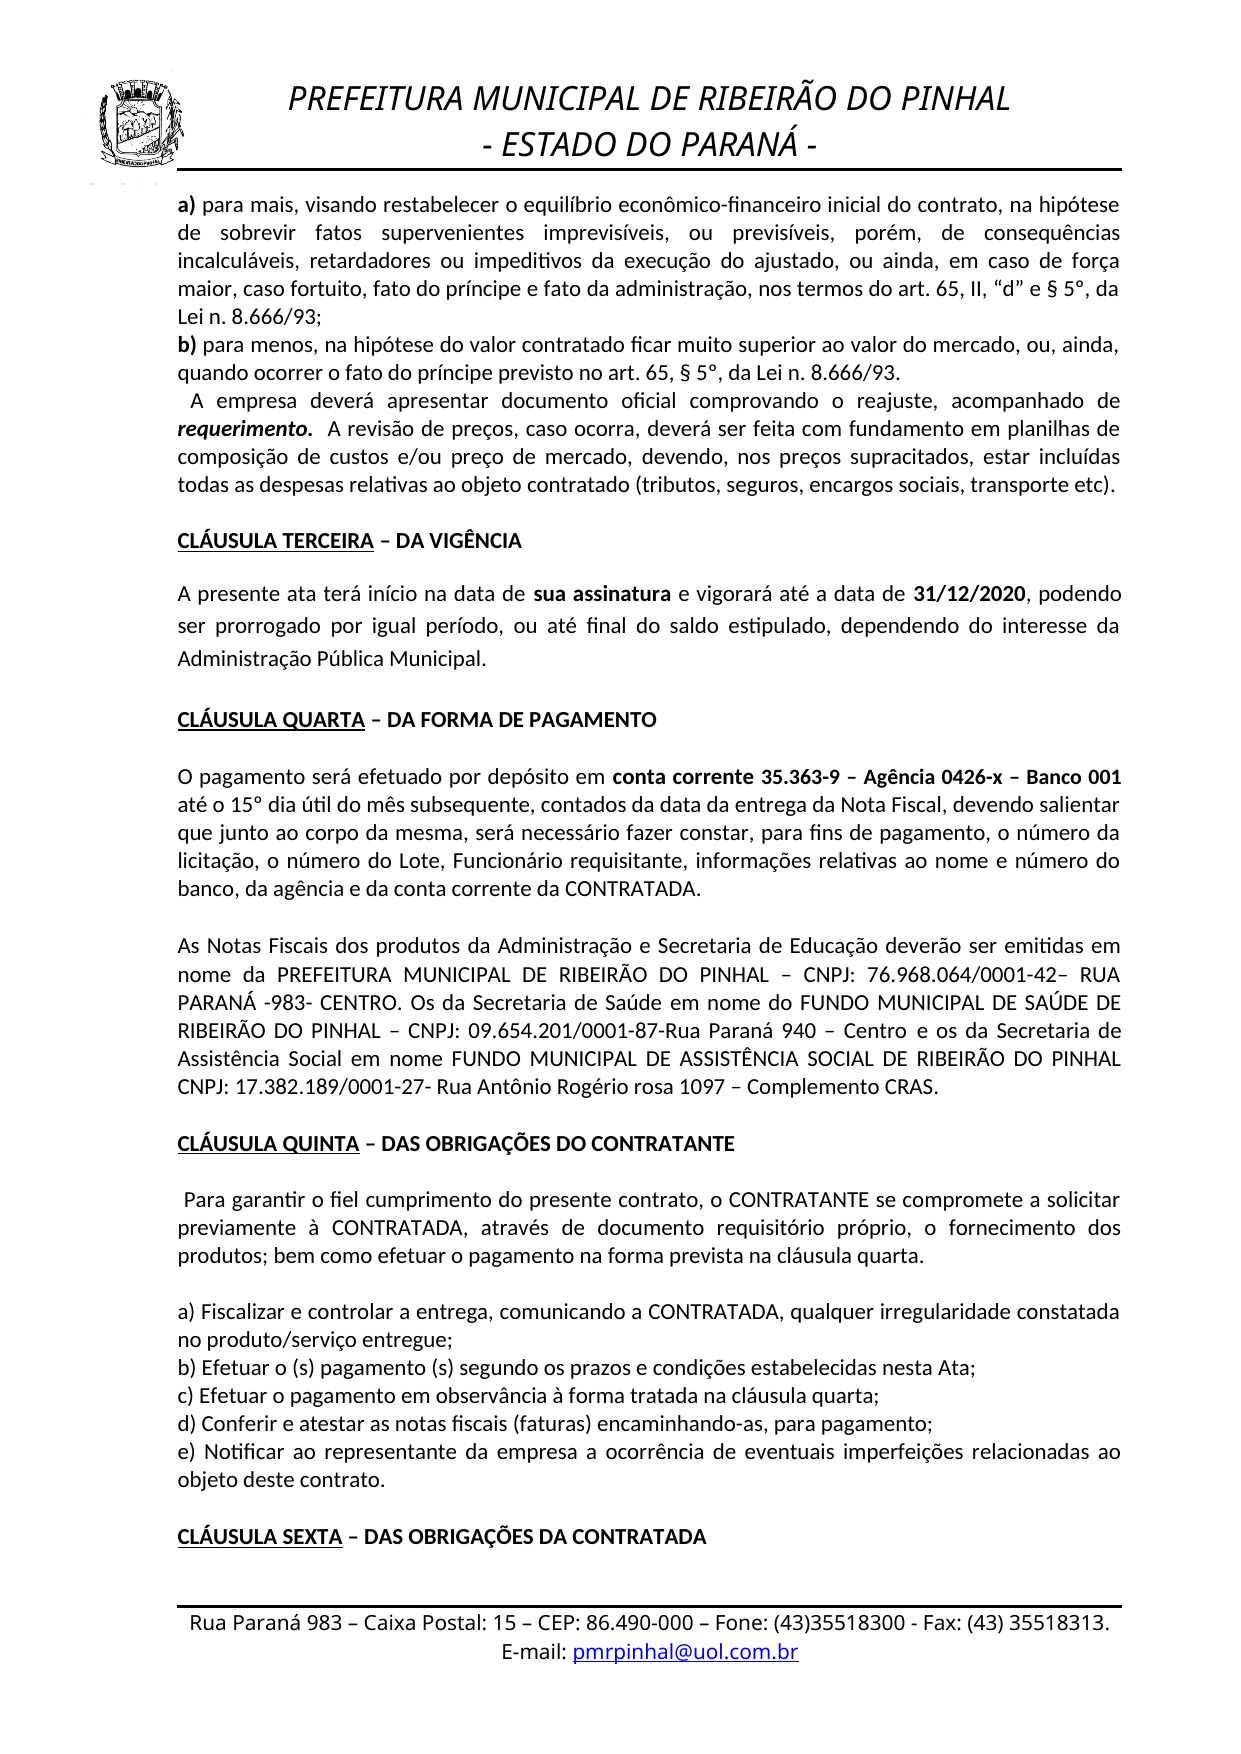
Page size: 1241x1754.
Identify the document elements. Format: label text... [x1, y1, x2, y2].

text c) Efetuar o pagamento em observância à forma tratada na cláusula quarta; [177, 1381, 1122, 1409]
text CLÁUSULA QUINTA – DAS OBRIGAÇÕES DO CONTRATANTE [177, 1129, 1122, 1157]
text CLÁUSULA TERCEIRA – DA VIGÊNCIA [177, 526, 1122, 554]
text CLÁUSULA QUARTA – DA FORMA DE PAGAMENTO [177, 705, 1122, 733]
text a) para mais, visando restabelecer o equilíbrio econômico-financeiro inicial do contrato, na hipótese de sobrevir fatos supervenientes imprevisíveis, ou previsíveis, porém, de consequências incalculáveis, retardadores ou impeditivos da execução do ajustado, ou ainda, em caso de força maior, caso fortuito, fato do príncipe e fato da administração, nos termos do art. 65, II, “d” e § 5º, da Lei n. 8.666/93; [177, 190, 1122, 330]
text A empresa deverá apresentar documento oficial comprovando o reajuste, acompanhado de requerimento. A revisão de preços, caso ocorra, deverá ser feita com fundamento em planilhas de composição de custos e/ou preço de mercado, devendo, nos preços supracitados, estar incluídas todas as despesas relativas ao objeto contratado (tributos, seguros, encargos sociais, transporte etc). [177, 386, 1122, 498]
text e) Notificar ao representante da empresa a ocorrência de eventuais imperfeições relacionadas ao objeto deste contrato. [177, 1437, 1122, 1493]
text O pagamento será efetuado por depósito em conta corrente 35.363-9 – Agência 0426-x – Banco 001 até o 15º dia útil do mês subsequente, contados da data da entrega da Nota Fiscal, devendo salientar que junto ao corpo da mesma, será necessário fazer constar, para fins de pagamento, o número da licitação, o número do Lote, Funcionário requisitante, informações relativas ao nome e número do banco, da agência e da conta corrente da CONTRATADA. [177, 762, 1122, 902]
text Para garantir o fiel cumprimento do presente contrato, o CONTRATANTE se compromete a solicitar previamente à CONTRATADA, através de documento requisitório próprio, o fornecimento dos produtos; bem como efetuar o pagamento na forma prevista na cláusula quarta. [177, 1185, 1122, 1269]
text CLÁUSULA SEXTA – DAS OBRIGAÇÕES DA CONTRATADA [177, 1522, 1122, 1550]
picture [83, 65, 202, 185]
text b) Efetuar o (s) pagamento (s) segundo os prazos e condições estabelecidas nesta Ata; [177, 1353, 1122, 1381]
text d) Conferir e atestar as notas fiscais (faturas) encaminhando-as, para pagamento; [177, 1409, 1122, 1437]
text As Notas Fiscais dos produtos da Administração e Secretaria de Educação deverão ser emitidas em nome da PREFEITURA MUNICIPAL DE RIBEIRÃO DO PINHAL – CNPJ: 76.968.064/0001-42– RUA PARANÁ -983- CENTRO. Os da Secretaria de Saúde em nome do FUNDO MUNICIPAL DE SAÚDE DE RIBEIRÃO DO PINHAL – CNPJ: 09.654.201/0001-87-Rua Paraná 940 – Centro e os da Secretaria de Assistência Social em nome FUNDO MUNICIPAL DE ASSISTÊNCIA SOCIAL DE RIBEIRÃO DO PINHAL CNPJ: 17.382.189/0001-27- Rua Antônio Rogério rosa 1097 – Complemento CRAS. [177, 932, 1122, 1100]
text b) para menos, na hipótese do valor contratado ficar muito superior ao valor do mercado, ou, ainda, quando ocorrer o fato do príncipe previsto no art. 65, § 5º, da Lei n. 8.666/93. [177, 330, 1122, 386]
text a) Fiscalizar e controlar a entrega, comunicando a CONTRATADA, qualquer irregularidade constatada no produto/serviço entregue; [177, 1297, 1122, 1353]
text A presente ata terá início na data de sua assinatura e vigorará até a data de 31/12/2020, podendo ser prorrogado por igual período, ou até final do saldo estipulado, dependendo do interesse da Administração Pública Municipal. [177, 579, 1122, 672]
